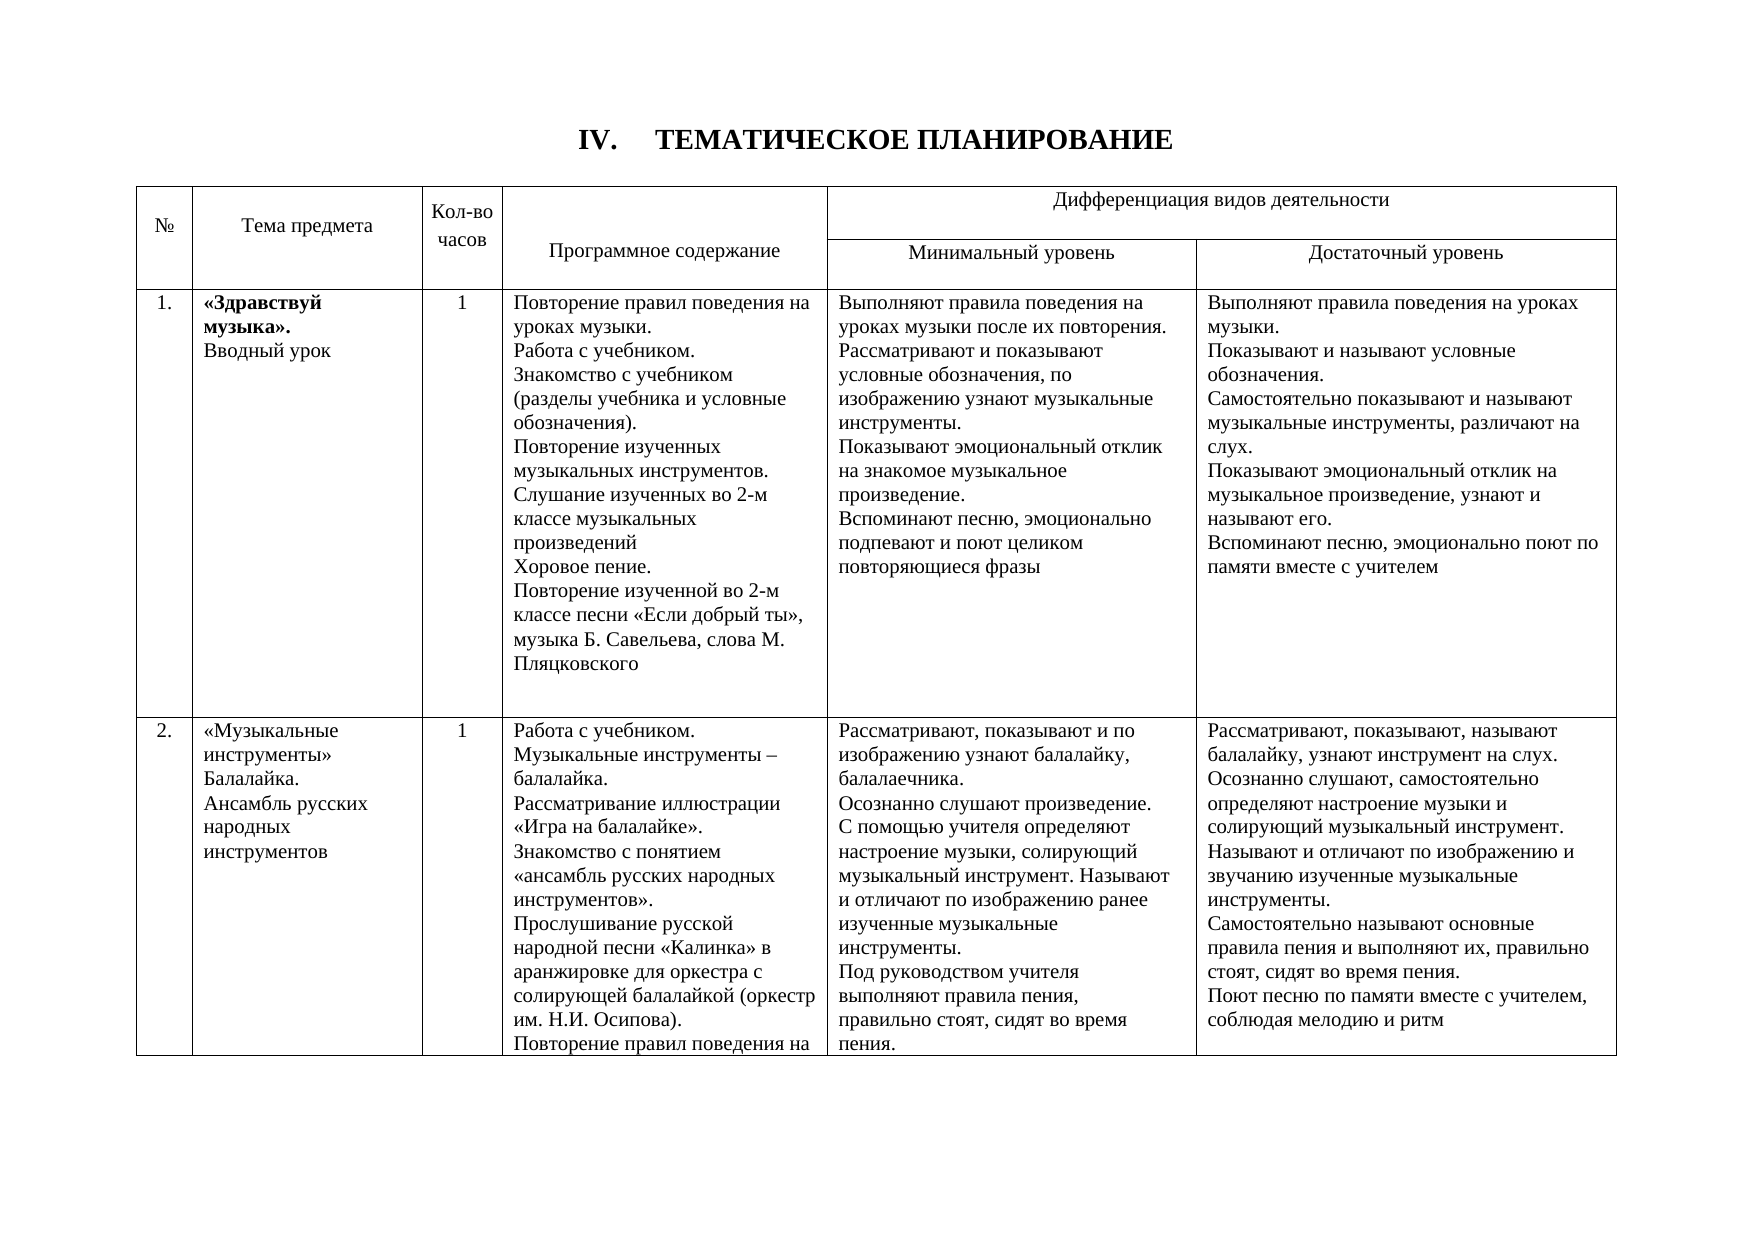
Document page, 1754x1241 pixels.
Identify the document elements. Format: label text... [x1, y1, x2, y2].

table_header Тема предмета [193, 187, 422, 288]
table_cell Минимальный уровень [828, 240, 1196, 288]
table_header Дифференциация видов деятельности [828, 187, 1616, 239]
subtitle ТЕМАТИЧЕСКОЕ ПЛАНИРОВАНИЕ [185, 122, 1606, 156]
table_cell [193, 718, 422, 1055]
table_cell 1 [423, 718, 502, 1055]
table_cell Достаточный уровень [1197, 240, 1616, 288]
table_header № [137, 187, 192, 288]
table_cell Повторение правил поведения на уроках музыки. Работа с учебником. Знакомство с учебником (разделы учебника и условные обозначения). Повторение изученных музыкальных инструментов. Слушание изученных во 2-м классе музыкальных произведений Хоровое пение. Повторение изученной во 2-м классе песни «Если добрый ты», музыка Б. Савельева, слова М. Пляцковского [503, 290, 827, 717]
table_header Кол-во часов [423, 187, 502, 288]
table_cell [1197, 718, 1616, 1055]
table_cell «Здравствуй музыка». Вводный урок [193, 290, 422, 717]
table_cell Выполняют правила поведения на уроках музыки после их повторения. Рассматривают и показывают условные обозначения, по изображению узнают музыкальные инструменты. Показывают эмоциональный отклик на знакомое музыкальное произведение. Вспоминают песню, эмоционально подпевают и поют целиком повторяющиеся фразы [828, 290, 1196, 717]
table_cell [503, 718, 827, 1055]
table_cell 1 [423, 290, 502, 717]
table_header Программное содержание [503, 187, 827, 288]
table_cell 2. [137, 718, 192, 1055]
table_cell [828, 718, 1196, 1055]
table_cell Выполняют правила поведения на уроках музыки. Показывают и называют условные обозначения. Самостоятельно показывают и называют музыкальные инструменты, различают на слух. Показывают эмоциональный отклик на музыкальное произведение, узнают и называют его. Вспоминают песню, эмоционально поют по памяти вместе с учителем [1197, 290, 1616, 717]
table_cell 1. [137, 290, 192, 717]
